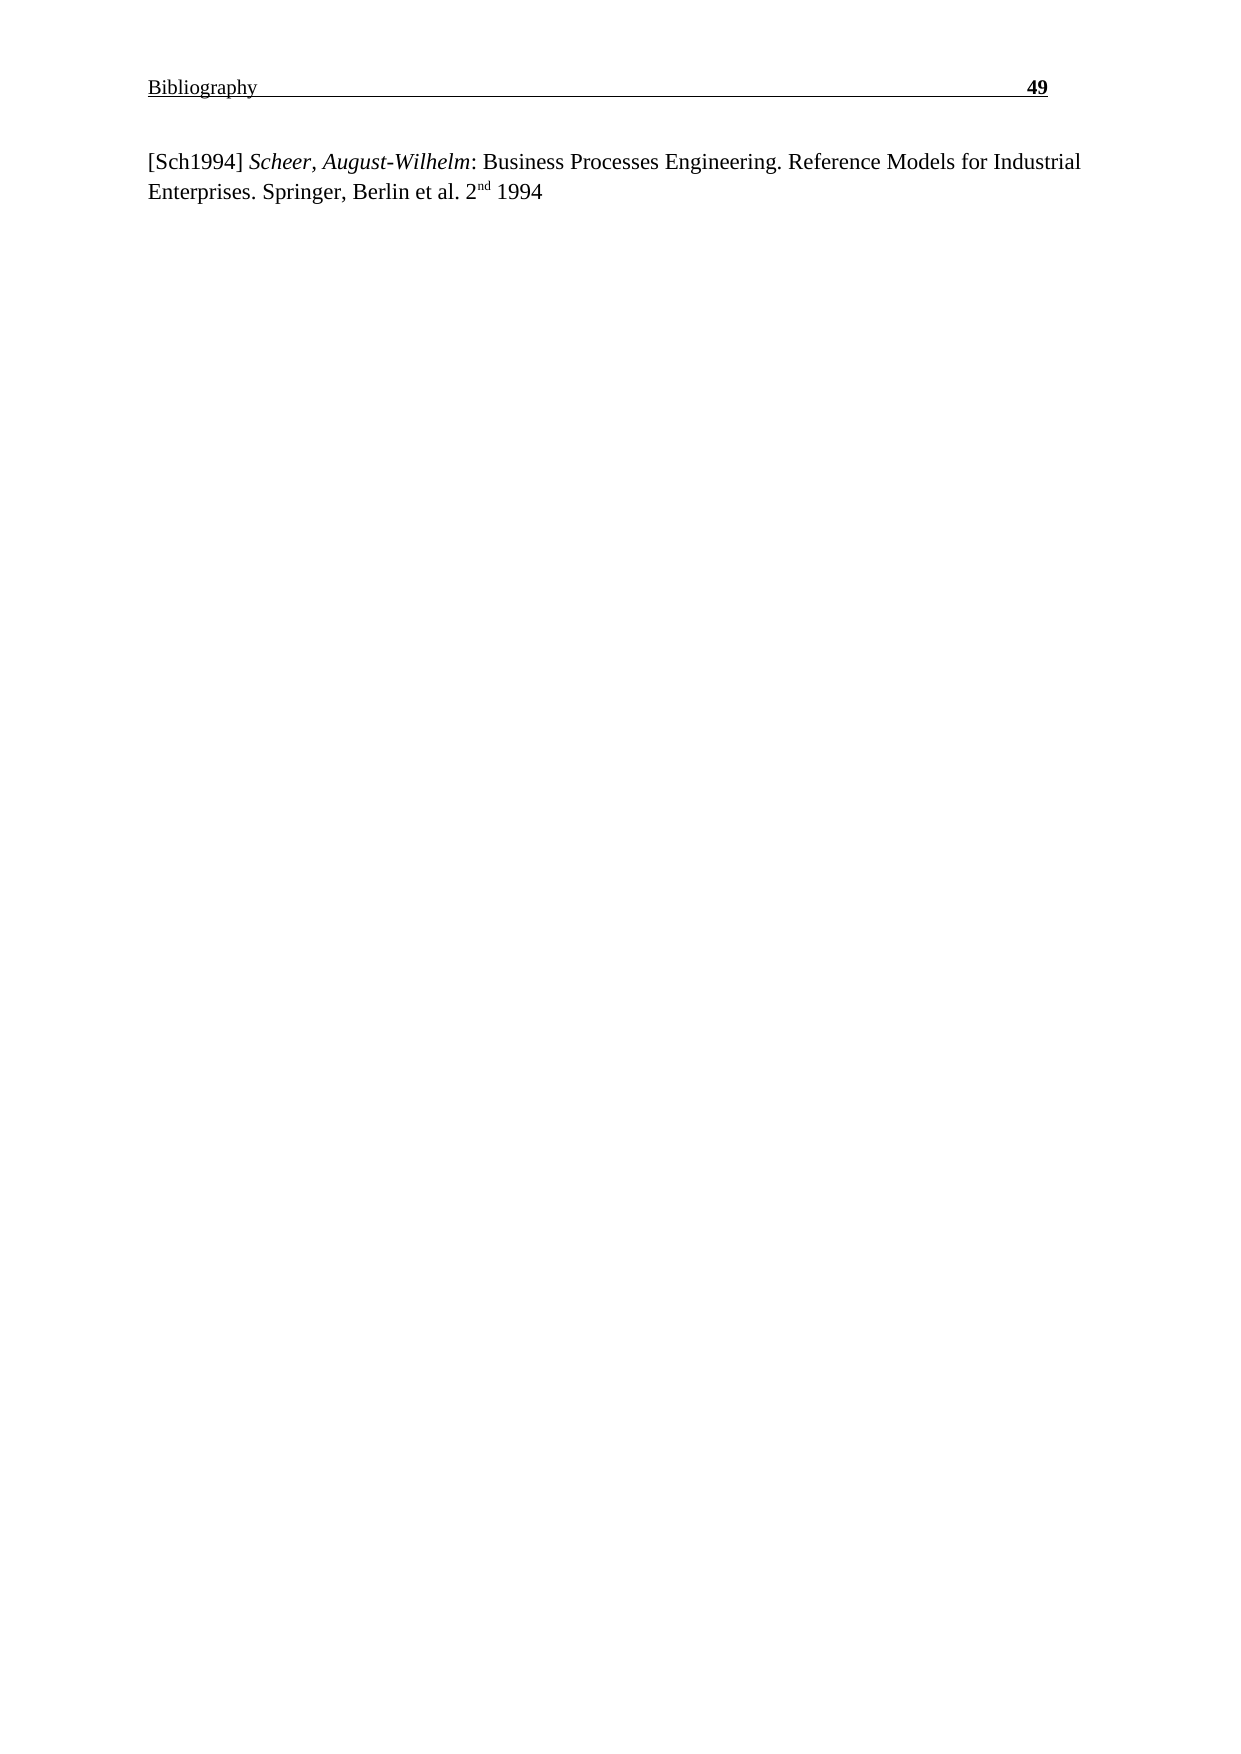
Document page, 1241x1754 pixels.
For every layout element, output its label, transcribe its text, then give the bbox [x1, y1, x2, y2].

text [Sch1994] Scheer, August-Wilhelm: Business Processes Engineering. Reference Models for Industrial Enterprises. Springer, Berlin et al. 2nd 1994 [148, 148, 1092, 204]
